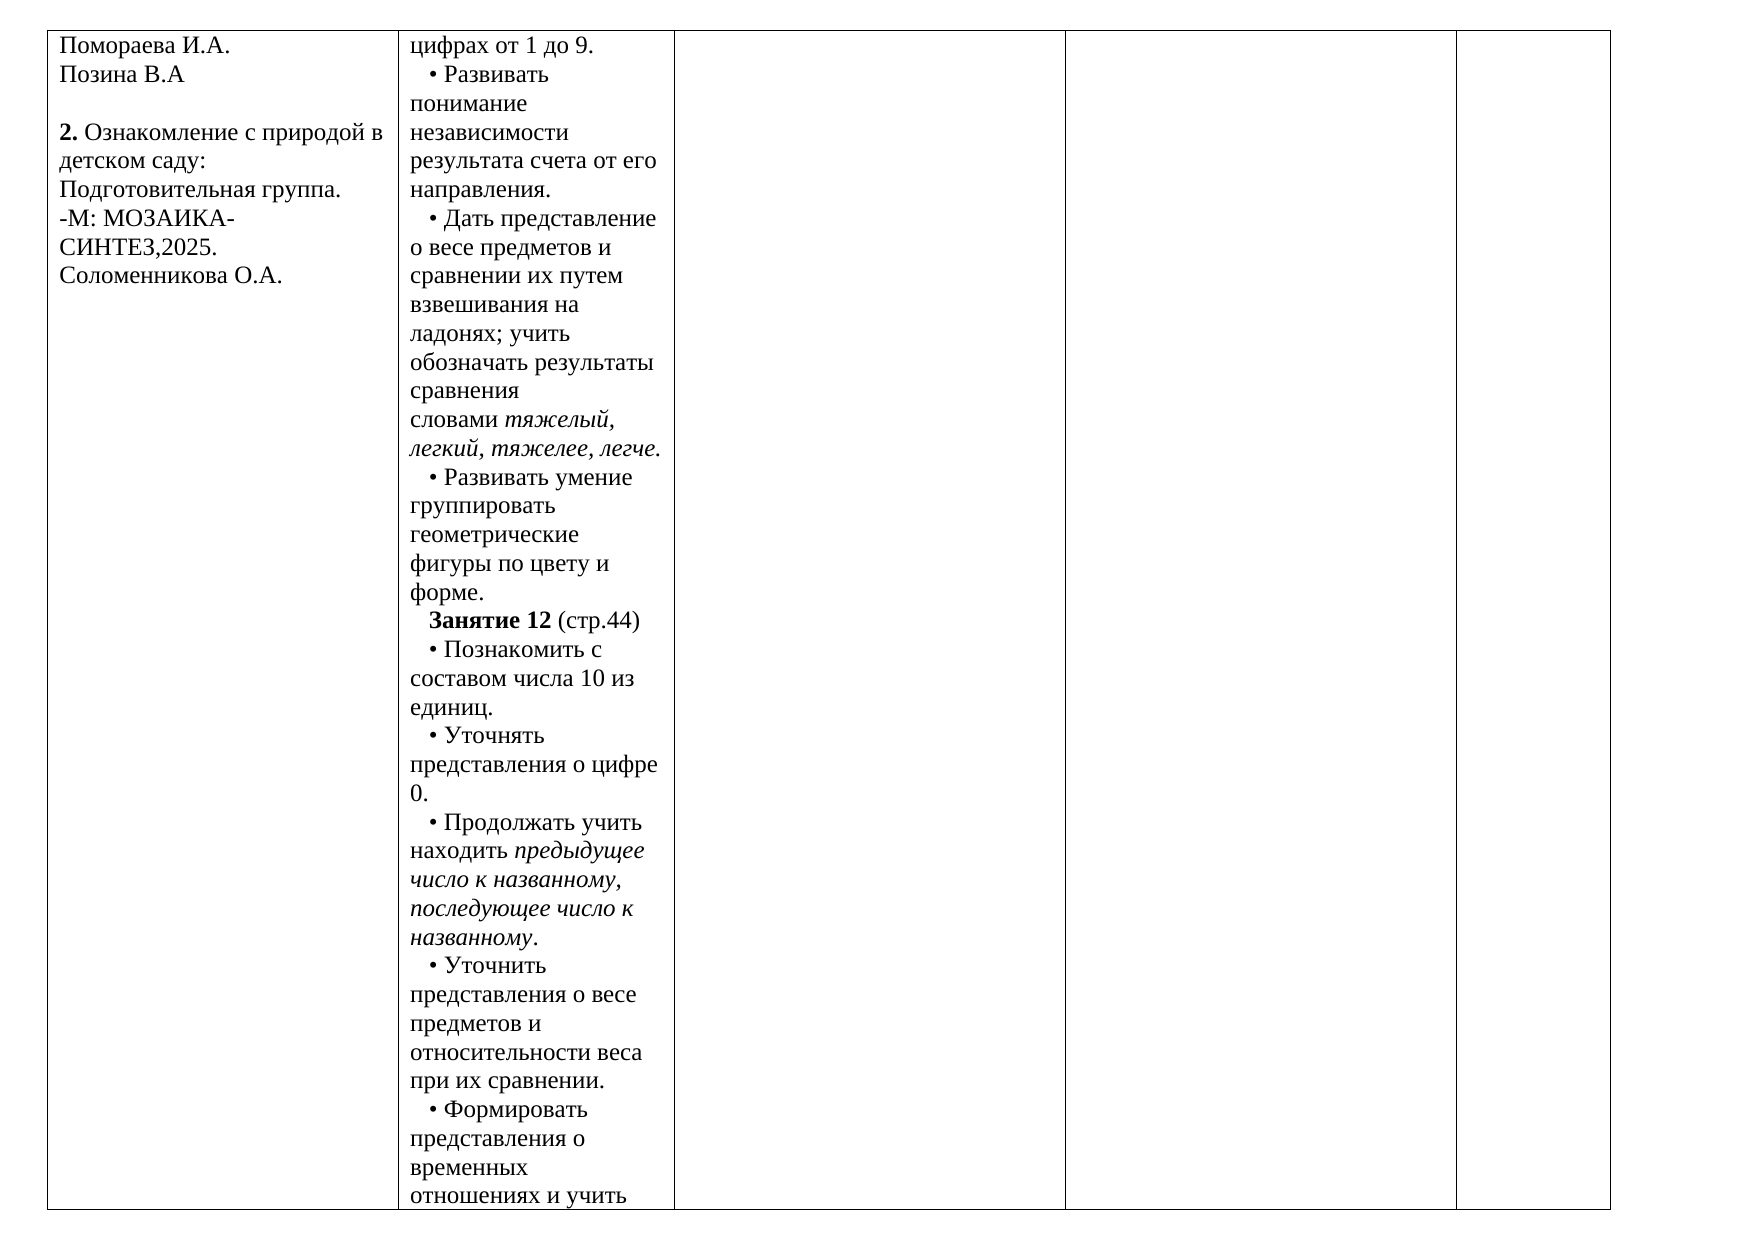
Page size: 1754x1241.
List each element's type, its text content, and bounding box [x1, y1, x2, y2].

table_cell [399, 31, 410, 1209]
table_cell [1457, 31, 1610, 1209]
table_cell . [675, 31, 1065, 1209]
table_cell [1066, 31, 1456, 1209]
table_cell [48, 31, 398, 1209]
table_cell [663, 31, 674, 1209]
